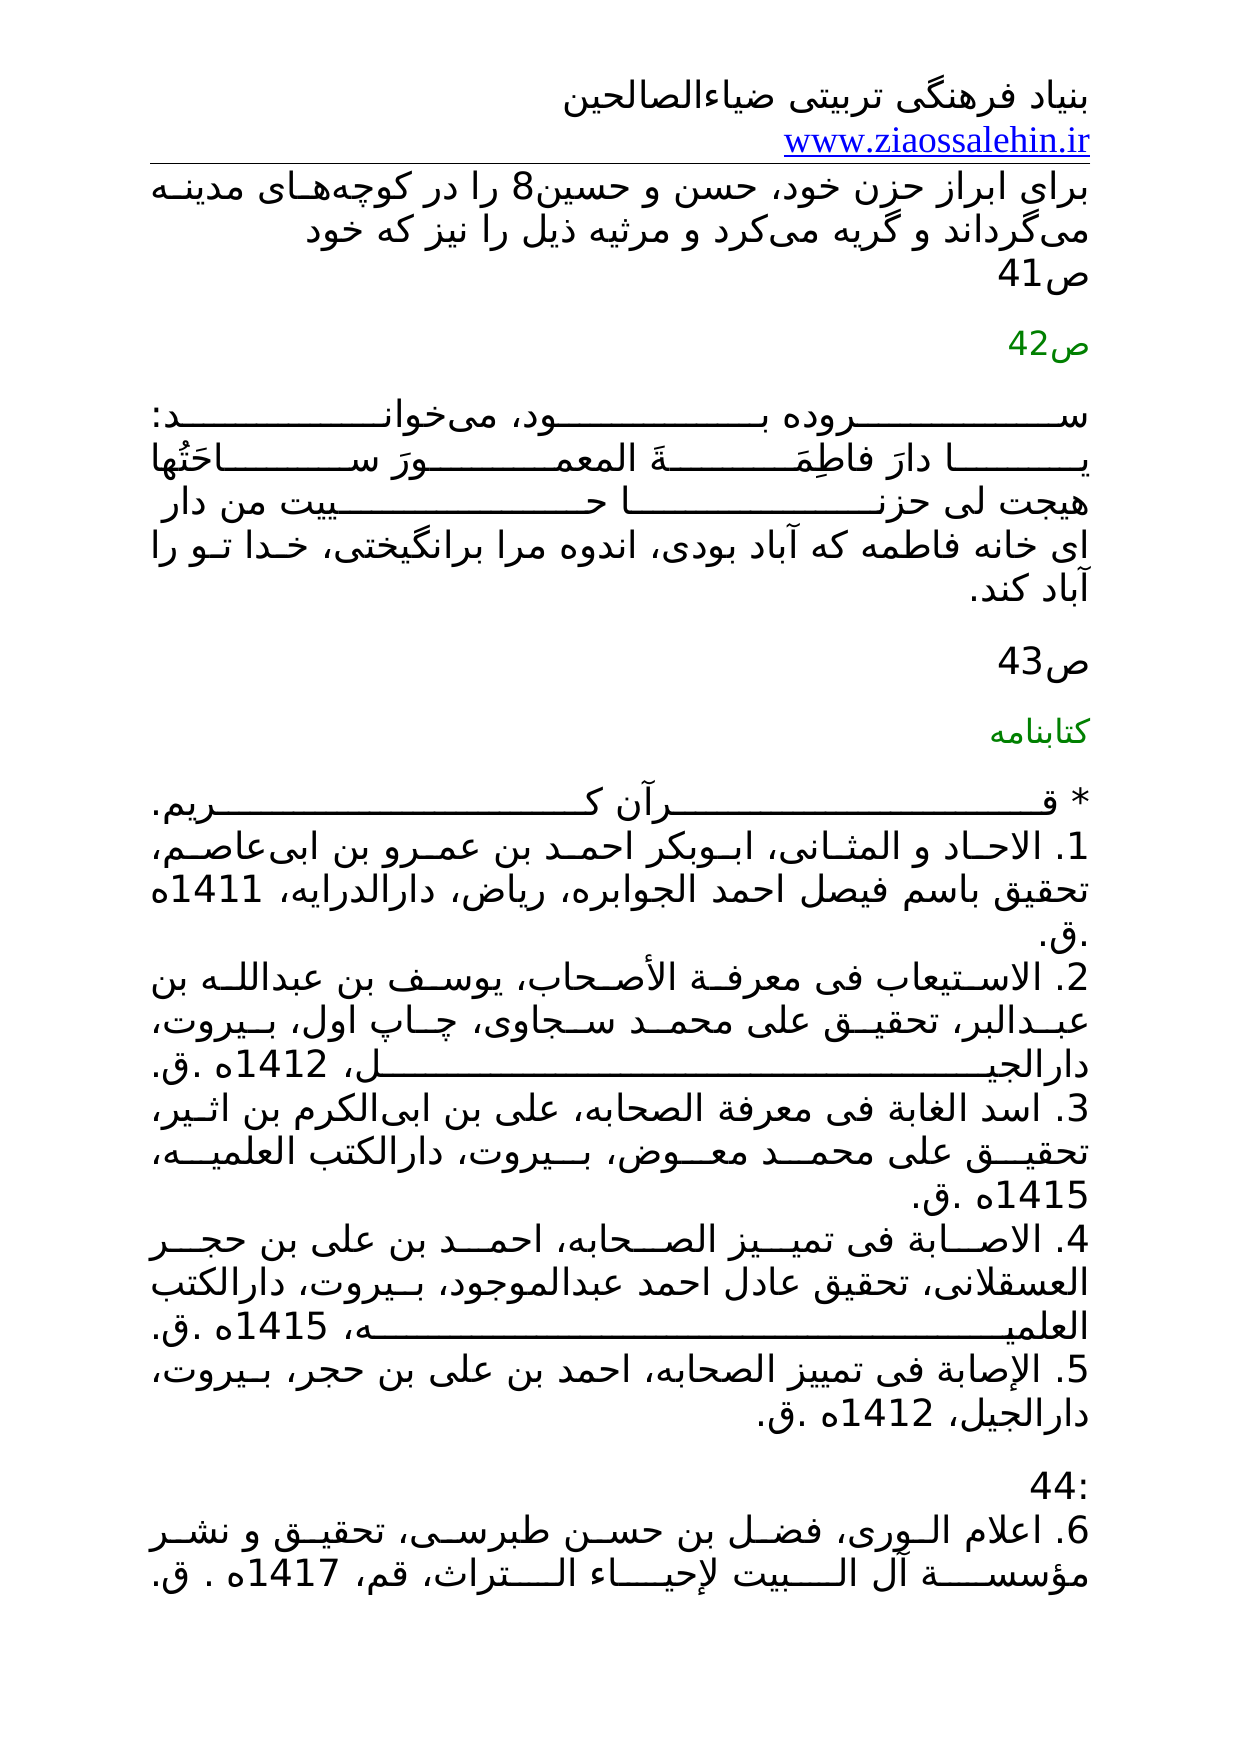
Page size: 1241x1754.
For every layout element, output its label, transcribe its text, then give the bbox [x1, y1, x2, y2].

subtitle ص42 [150, 324, 1090, 363]
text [150, 1464, 1090, 1596]
text ص41 [150, 252, 1090, 295]
text * قرآن کریم. 1. الاحاد و المثانی، ابوبکر احمد بن عمرو بن ابی‌عاصم، تحقیق باسم فیصل احمد الجوابره، ریاض، دارالدرایه، 1411ه .ق. 2. الاستیعاب فی معرفة الأصحاب، یوسف بن عبدالله بن عبدالبر، تحقیق علی محمد سجاوی، چاپ اول، بیروت، دارالجیل، 1412ه .ق. 3. اسد الغابة فی معرفة الصحابه، علی بن ابی‌الکرم بن اثیر، تحقیق علی محمد معوض، بیروت، دارالکتب العلمیه، 1415ه .ق. 4. الاصابة فی تمییز الصحابه، احمد بن علی بن حجر العسقلانی، تحقیق عادل احمد عبدالموجود، بیروت، دارالکتب العلمیه، 1415ه .ق. 5. الإصابة فی تمییز الصحابه، احمد بن علی بن حجر، بیروت، دارالجیل، 1412ه .ق. [150, 781, 1090, 1435]
subtitle کتابنامه [150, 713, 1090, 752]
text سروده بود، می‌خواند: یا دارَ فاطِمَةَ المعمورَ ساحَتُها هیجت لی حزنا حییت من دار ای خانه فاطمه که آباد بودی، اندوه مرا برانگیختی، خدا تو را آباد کند. [150, 392, 1090, 611]
text ص43 [150, 640, 1090, 683]
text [150, 164, 1090, 252]
